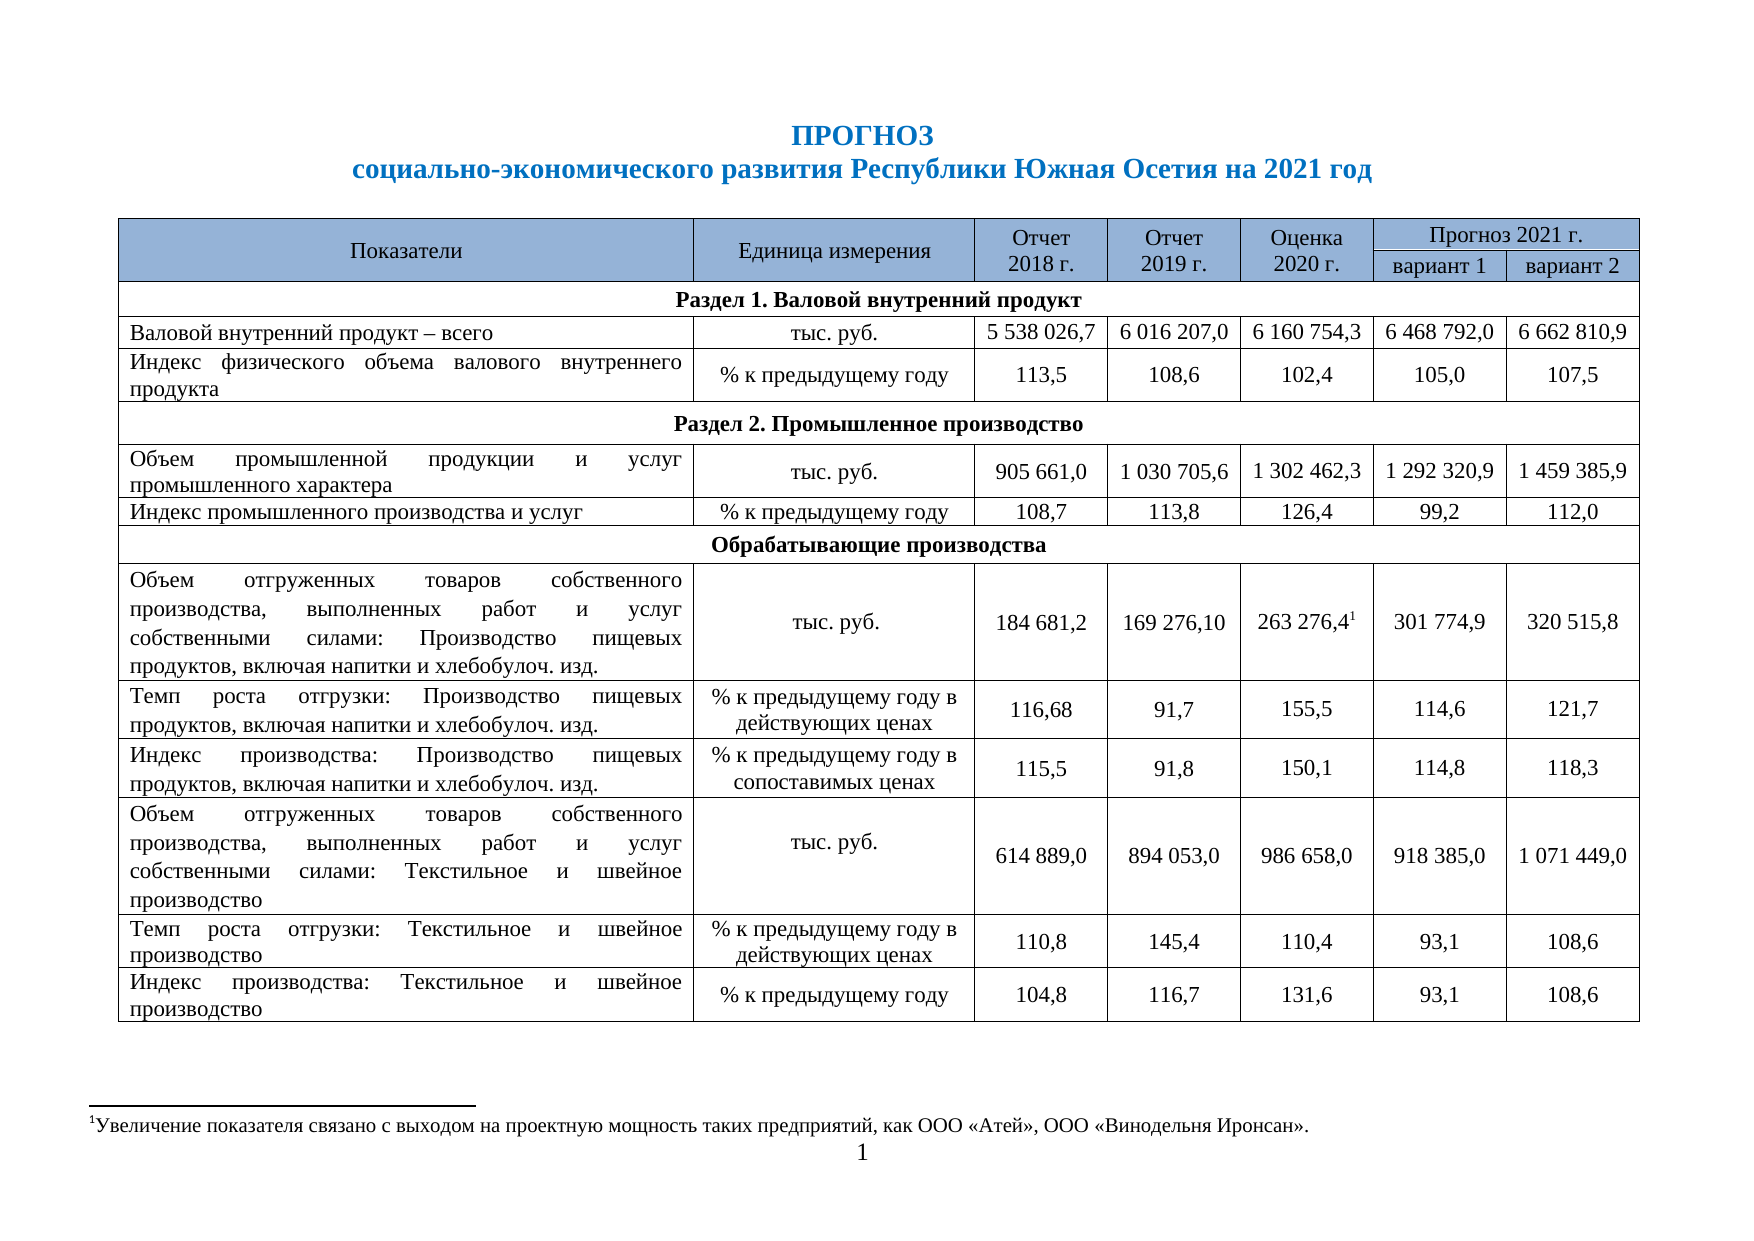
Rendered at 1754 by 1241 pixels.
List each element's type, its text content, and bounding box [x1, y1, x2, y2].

table_cell Индекс производства: Текстильное и швейное производство [119, 968, 693, 1021]
table_cell % к предыдущему году в действующих ценах [694, 915, 974, 967]
table_cell 91,7 [1108, 681, 1240, 738]
table_cell 6 662 810,9 [1507, 317, 1639, 347]
table_cell 108,7 [975, 498, 1107, 525]
table_cell Валовой внутренний продукт – всего [119, 317, 693, 347]
table_cell Индекс производства: Производство пищевых продуктов, включая напитки и хлебобулоч. изд. [119, 739, 693, 797]
table_cell тыс. руб. [694, 445, 974, 497]
table_cell 113,8 [1108, 498, 1240, 525]
table_cell 110,4 [1241, 915, 1373, 967]
table_cell тыс. руб. [694, 798, 974, 913]
table_header Оценка 2020 г. [1241, 219, 1373, 281]
table_cell 108,6 [1507, 968, 1639, 1021]
table_cell 614 889,0 [975, 798, 1107, 913]
table_cell 986 658,0 [1241, 798, 1373, 913]
table_cell % к предыдущему году в сопоставимых ценах [694, 739, 974, 797]
table_cell 263 276,4 [1241, 564, 1373, 679]
table_cell Раздел 1. Валовой внутренний продукт [119, 282, 1639, 316]
table_cell 108,6 [1507, 915, 1639, 967]
table_cell 1 071 449,0 [1507, 798, 1639, 913]
table_cell 1 292 320,9 [1374, 445, 1506, 497]
table_cell Обрабатывающие производства [119, 526, 1639, 563]
table_cell Раздел 2. Промышленное производство [119, 402, 1639, 443]
table_cell 121,7 [1507, 681, 1639, 738]
table_cell Индекс промышленного производства и услуг [119, 498, 693, 525]
table_header Отчет 2019 г. [1108, 219, 1240, 281]
table_cell 169 276,10 [1108, 564, 1240, 679]
table_header Показатели [119, 219, 693, 281]
table_cell 93,1 [1374, 915, 1506, 967]
table_cell 1 459 385,9 [1507, 445, 1639, 497]
text ПРОГНОЗ [89, 118, 1636, 152]
table_cell Объем отгруженных товаров собственного производства, выполненных работ и услуг собственными силами: Производство пищевых продуктов, включая напитки и хлебобулоч. изд. [119, 564, 693, 679]
table_cell Индекс физического объема валового внутреннего продукта [119, 349, 693, 401]
table_cell 131,6 [1241, 968, 1373, 1021]
table_cell 99,2 [1374, 498, 1506, 525]
table_cell 301 774,9 [1374, 564, 1506, 679]
table_cell 107,5 [1507, 349, 1639, 401]
table_cell 118,3 [1507, 739, 1639, 797]
table_cell 93,1 [1374, 968, 1506, 1021]
table_cell 905 661,0 [975, 445, 1107, 497]
table_header Отчет 2018 г. [975, 219, 1107, 281]
table_cell 112,0 [1507, 498, 1639, 525]
table_cell % к предыдущему году [694, 968, 974, 1021]
table_cell 114,6 [1374, 681, 1506, 738]
table_cell 116,68 [975, 681, 1107, 738]
table_cell 1 302 462,3 [1241, 445, 1373, 497]
table_cell 113,5 [975, 349, 1107, 401]
table_cell 320 515,8 [1507, 564, 1639, 679]
table_cell 105,0 [1374, 349, 1506, 401]
table_cell 108,6 [1108, 349, 1240, 401]
table_cell 1 030 705,6 [1108, 445, 1240, 497]
table_cell Объем отгруженных товаров собственного производства, выполненных работ и услуг собственными силами: Текстильное и швейное производство [119, 798, 693, 913]
table_cell 126,4 [1241, 498, 1373, 525]
table_cell 5 538 026,7 [975, 317, 1107, 347]
table_cell вариант 2 [1507, 251, 1639, 281]
table_header Единица измерения [694, 219, 974, 281]
table_cell % к предыдущему году [694, 349, 974, 401]
table_cell вариант 1 [1374, 251, 1506, 281]
table_cell 184 681,2 [975, 564, 1107, 679]
table_cell % к предыдущему году [694, 498, 974, 525]
table_cell 104,8 [975, 968, 1107, 1021]
table_cell тыс. руб. [694, 317, 974, 347]
table_cell 116,7 [1108, 968, 1240, 1021]
table_cell 894 053,0 [1108, 798, 1240, 913]
table_cell % к предыдущему году в действующих ценах [694, 681, 974, 738]
table_cell 145,4 [1108, 915, 1240, 967]
table_cell 918 385,0 [1374, 798, 1506, 913]
table_cell 102,4 [1241, 349, 1373, 401]
table_cell 155,5 [1241, 681, 1373, 738]
table_cell 6 468 792,0 [1374, 317, 1506, 347]
table_cell Темп роста отгрузки: Текстильное и швейное производство [119, 915, 693, 967]
table_cell Объем промышленной продукции и услуг промышленного характера [119, 445, 693, 497]
table_cell 150,1 [1241, 739, 1373, 797]
table_cell 91,8 [1108, 739, 1240, 797]
table_cell 6 016 207,0 [1108, 317, 1240, 347]
table_cell 110,8 [975, 915, 1107, 967]
table_cell 6 160 754,3 [1241, 317, 1373, 347]
table_cell тыс. руб. [694, 564, 974, 679]
table_cell Темп роста отгрузки: Производство пищевых продуктов, включая напитки и хлебобулоч. изд. [119, 681, 693, 738]
table_header Прогноз 2021 г. [1374, 219, 1639, 249]
table_cell 114,8 [1374, 739, 1506, 797]
text социально-экономического развития Республики Южная Осетия на 2021 год [89, 152, 1636, 185]
table_cell 115,5 [975, 739, 1107, 797]
